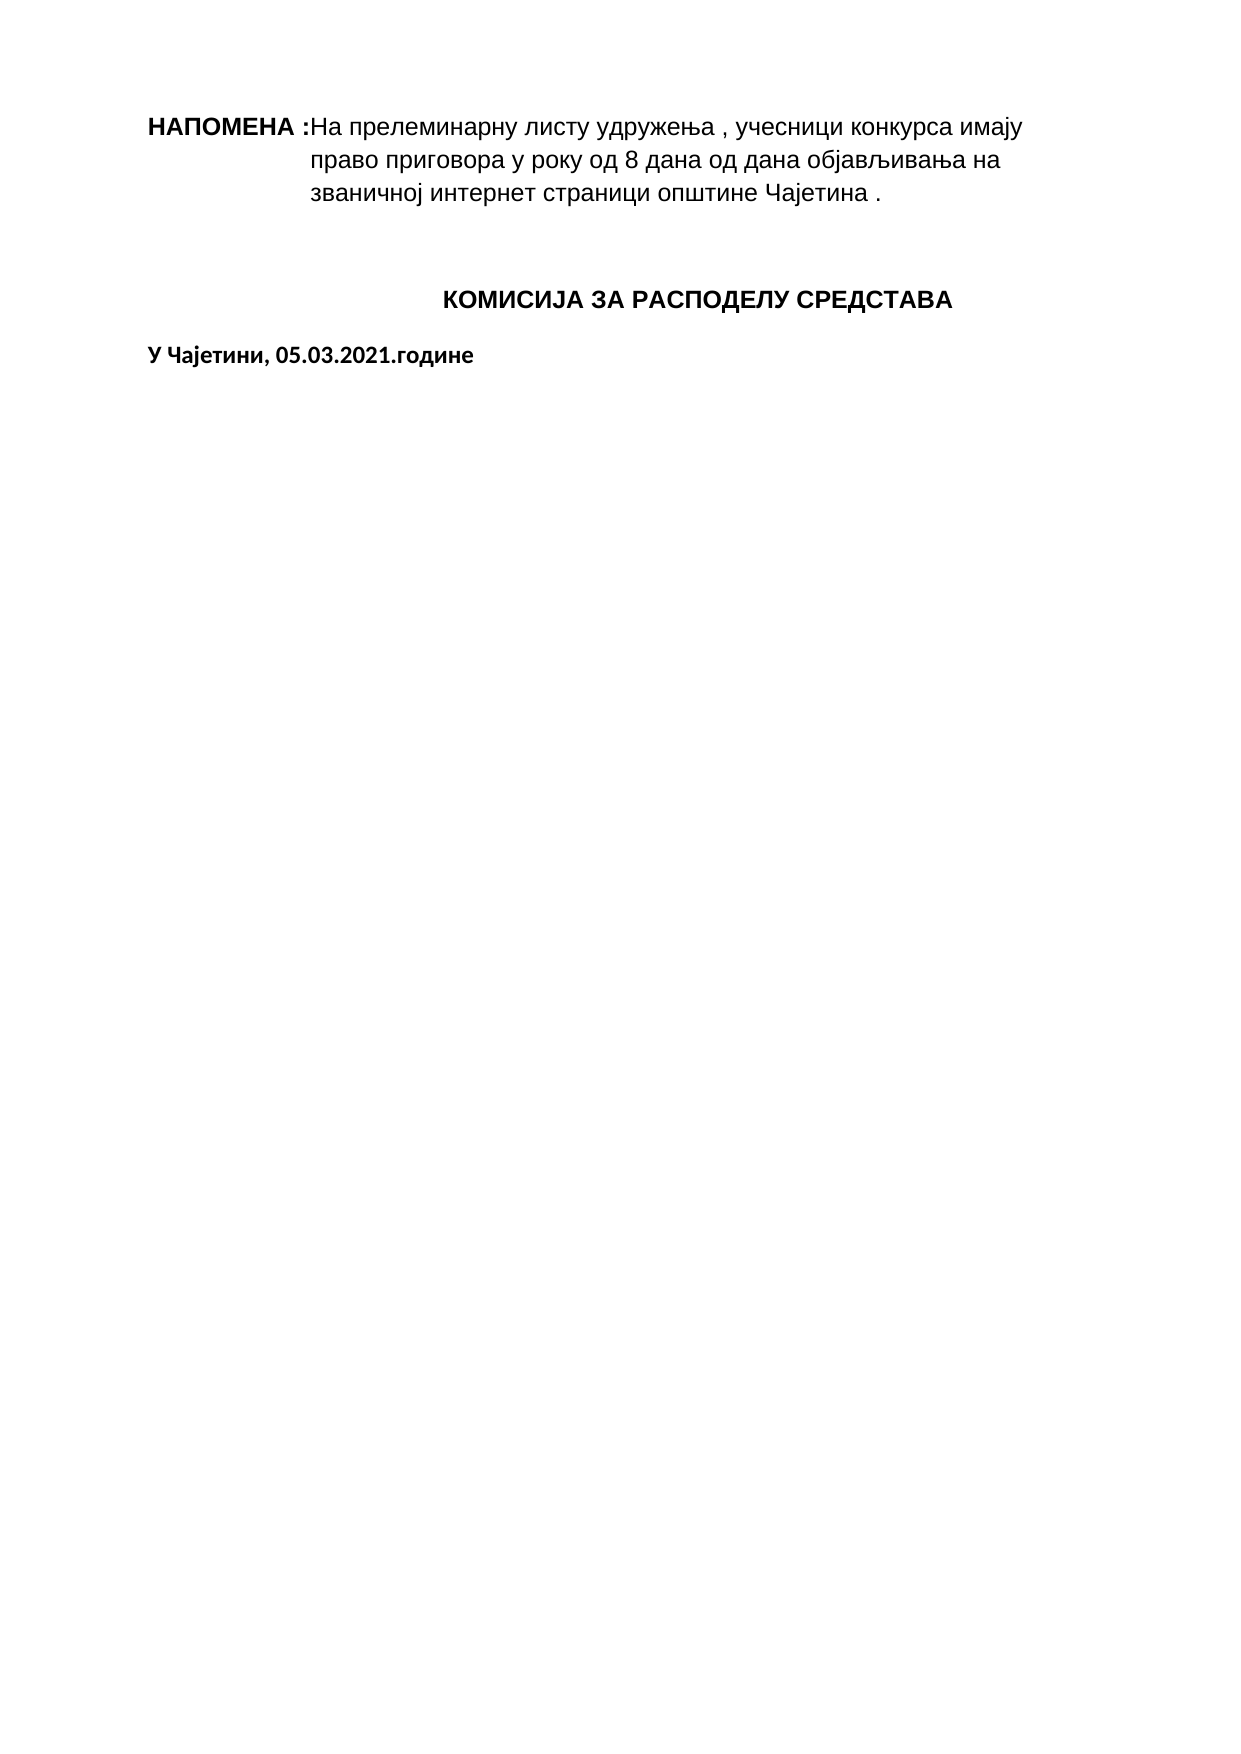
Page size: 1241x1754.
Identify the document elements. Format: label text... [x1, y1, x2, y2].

text КОМИСИЈА ЗА РАСПОДЕЛУ СРЕДСТАВА [148, 285, 1093, 314]
text У Чајетини, 05.03.2021.године [148, 339, 1093, 369]
text НАПОМЕНА :На прелеминарну листу удружења , учесници конкурса имају право приговора у року од 8 дана од дана објављивања на званичној интернет страници општине Чајетина . [148, 112, 1093, 207]
